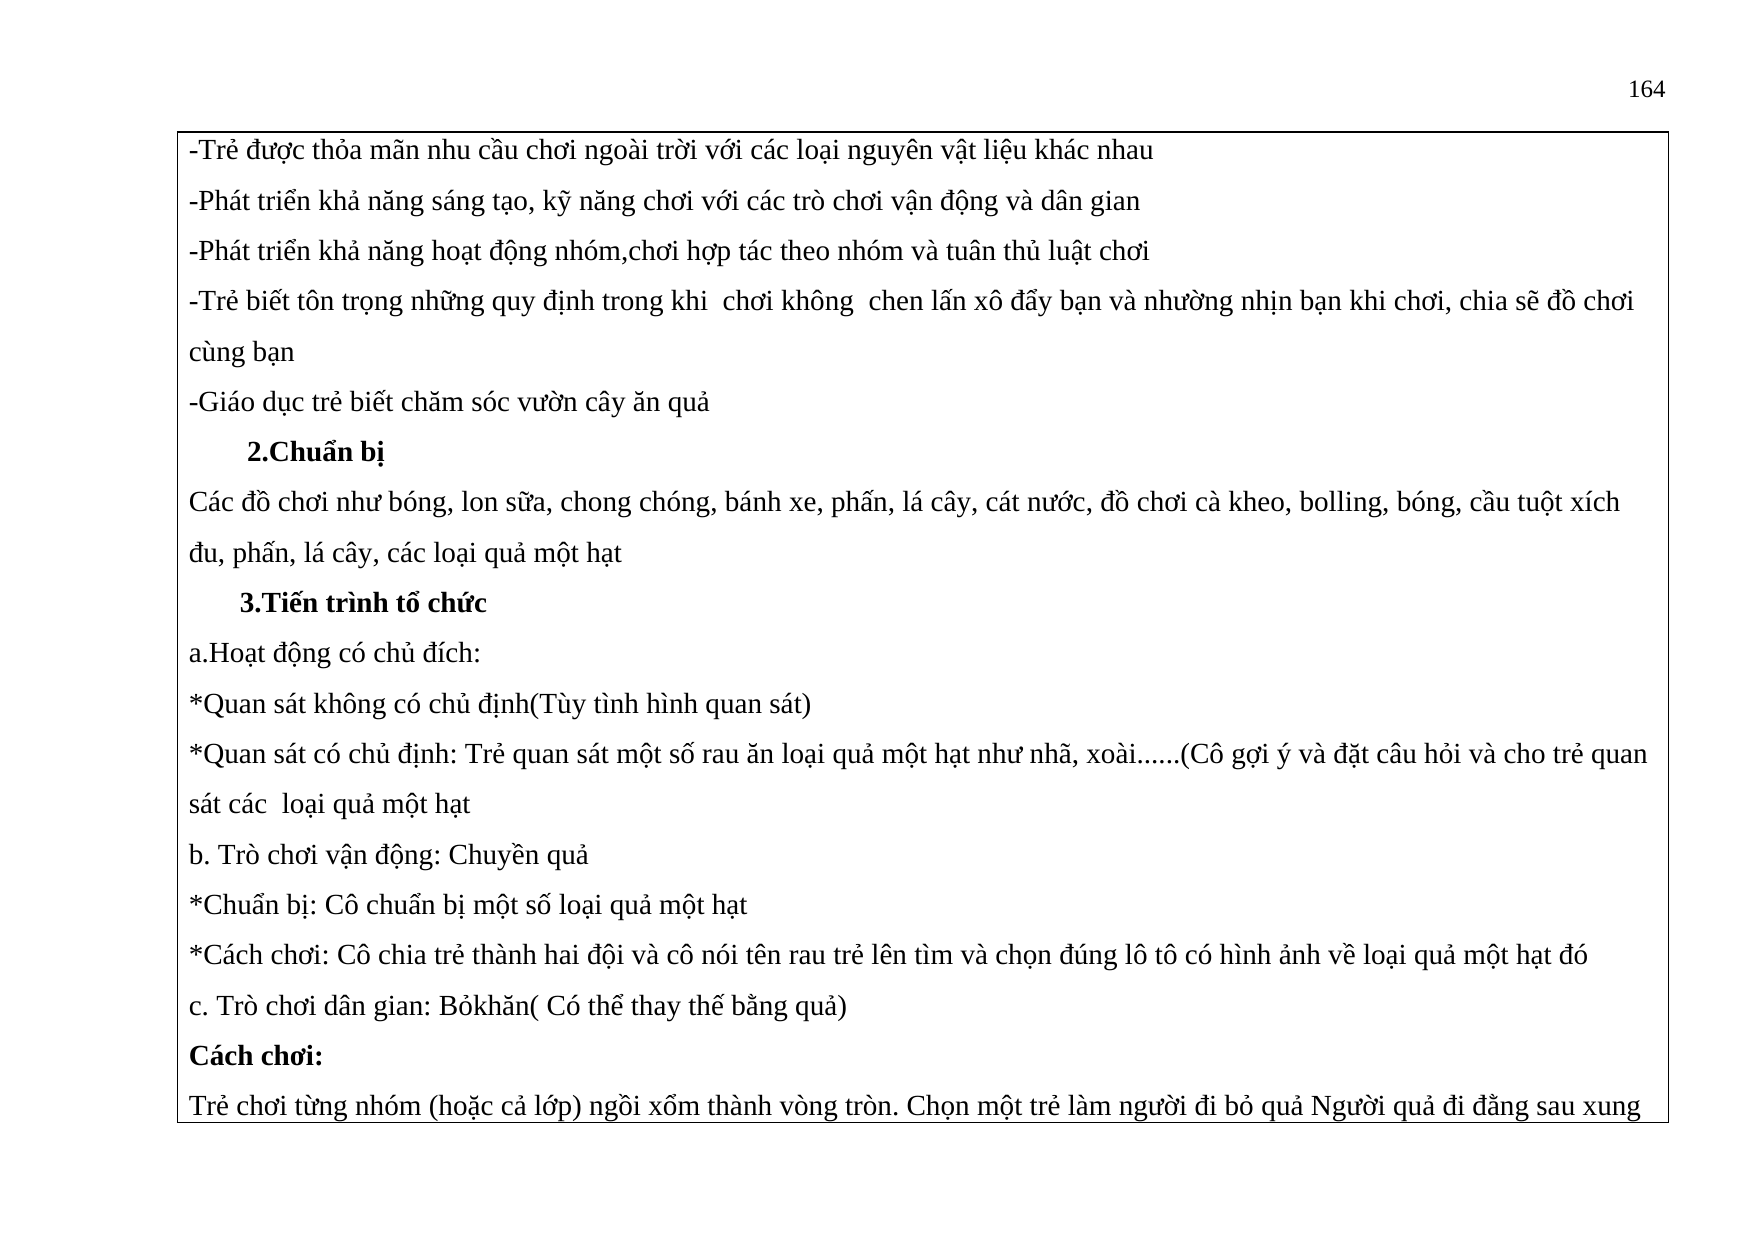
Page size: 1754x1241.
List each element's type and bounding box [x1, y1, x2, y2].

table_cell [178, 133, 1668, 1122]
